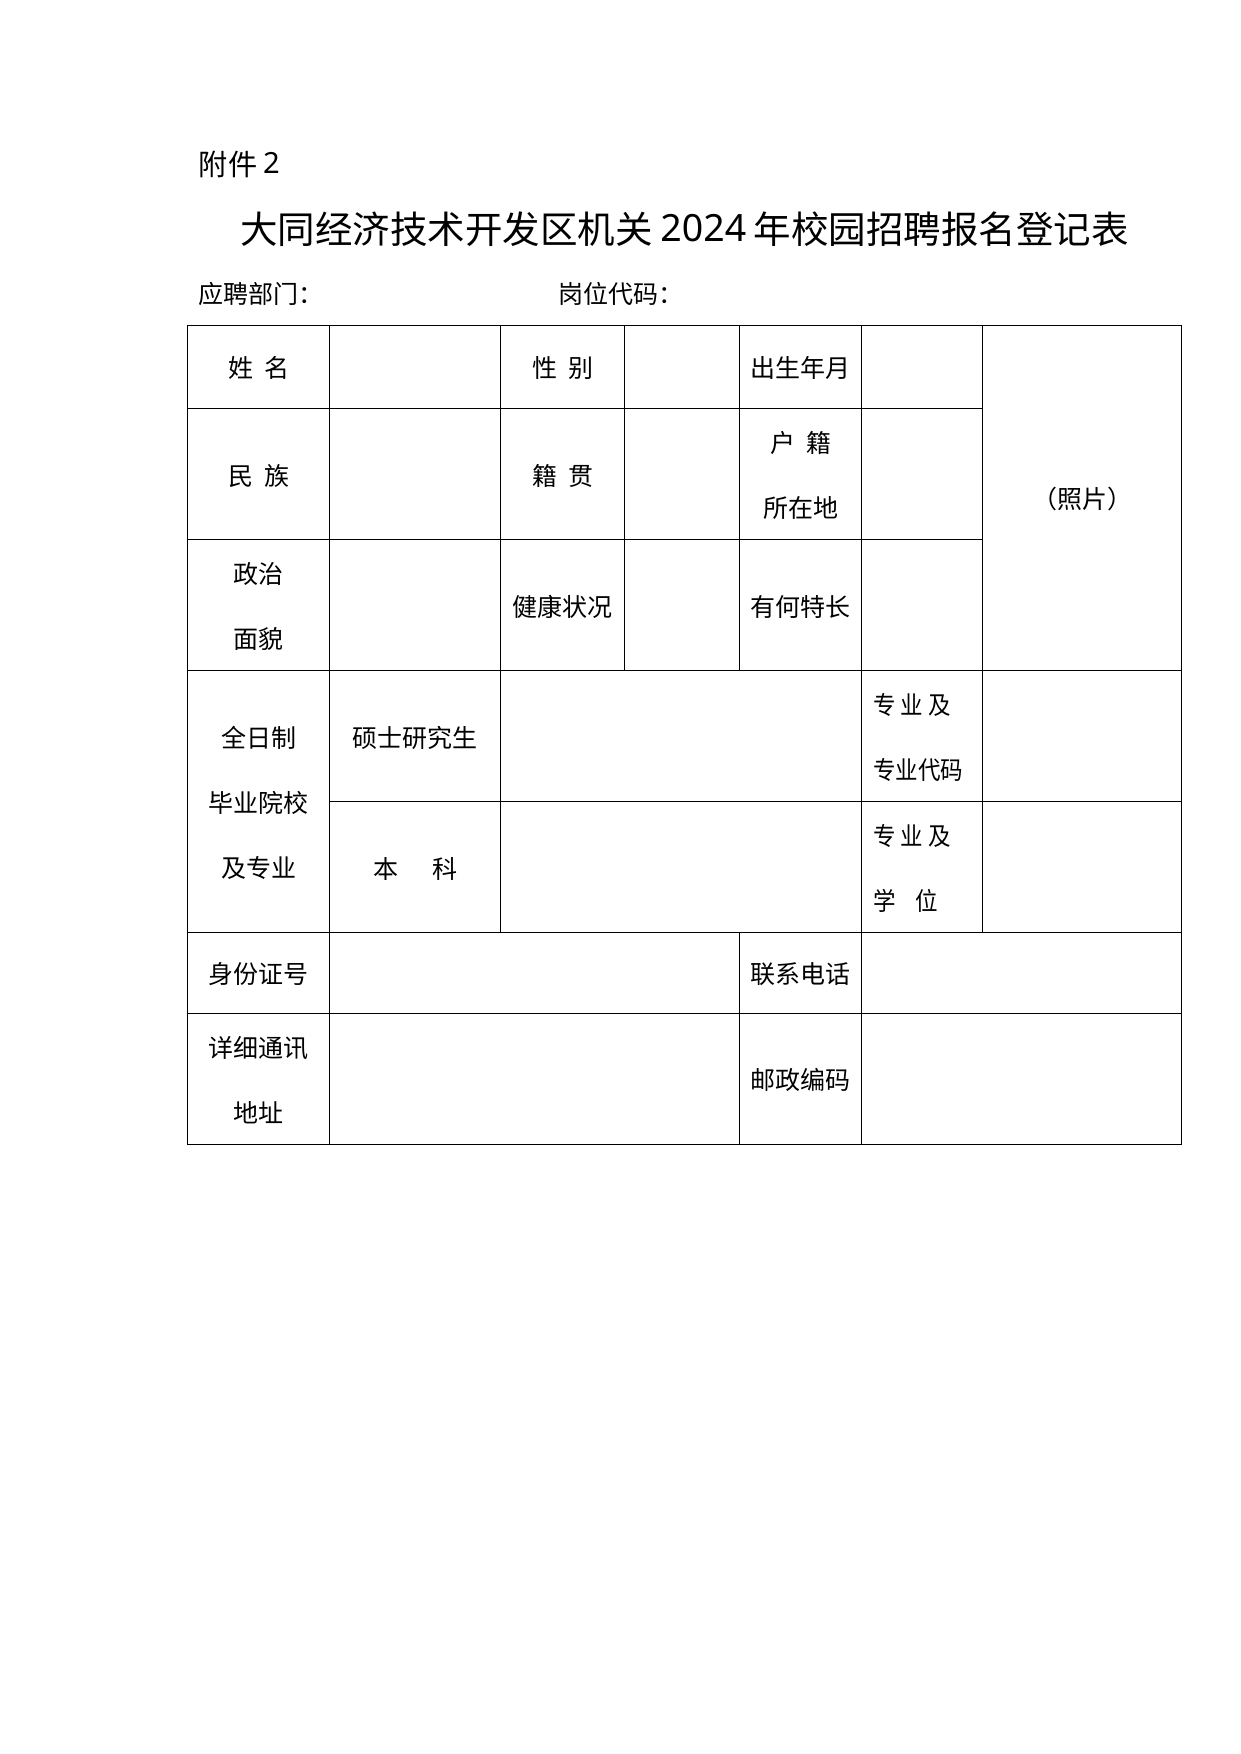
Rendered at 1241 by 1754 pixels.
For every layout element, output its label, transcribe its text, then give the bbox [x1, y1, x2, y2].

table_cell [862, 1014, 1181, 1144]
table_cell 本 科 [330, 802, 500, 932]
table_cell [625, 540, 739, 670]
table_cell 联系电话 [740, 933, 861, 1013]
table_cell [330, 540, 500, 670]
table_cell 专 业 及 专业代码 [862, 671, 982, 801]
table_cell [862, 326, 982, 408]
table_cell 硕士研究生 [330, 671, 500, 801]
table_cell 全日制 毕业院校 及专业 [188, 671, 329, 932]
table_cell 出生年月 [740, 326, 861, 408]
table_header 附件2 大同经济技术开发区机关2024年校园招聘报名登记表 [188, 130, 1181, 260]
table_cell 性 别 [501, 326, 624, 408]
table_cell [983, 671, 1181, 801]
table_cell 身份证号 [188, 933, 329, 1013]
table_cell 专 业 及 学 位 [862, 802, 982, 932]
table_cell [983, 802, 1181, 932]
table_cell [625, 326, 739, 408]
table_cell [330, 933, 739, 1013]
table_cell [625, 409, 739, 539]
table_cell 户 籍 所在地 [740, 409, 861, 539]
table_cell [862, 933, 1181, 1013]
table_cell 健康状况 [501, 540, 624, 670]
table_cell 邮政编码 [740, 1014, 861, 1144]
table_cell [330, 409, 500, 539]
table_cell [862, 540, 982, 670]
table_cell [501, 671, 861, 801]
table_cell 民 族 [188, 409, 329, 539]
table_cell [862, 409, 982, 539]
table_cell 详细通讯 地址 [188, 1014, 329, 1144]
table_cell [501, 802, 861, 932]
table_cell 姓 名 [188, 326, 329, 408]
table_cell 有何特长 [740, 540, 861, 670]
table_cell [330, 326, 500, 408]
table_cell 应聘部门： 岗位代码： [188, 260, 1181, 325]
table_cell （照片） [983, 326, 1181, 670]
table_cell [330, 1014, 739, 1144]
table_cell 籍 贯 [501, 409, 624, 539]
table_cell 政治 面貌 [188, 540, 329, 670]
